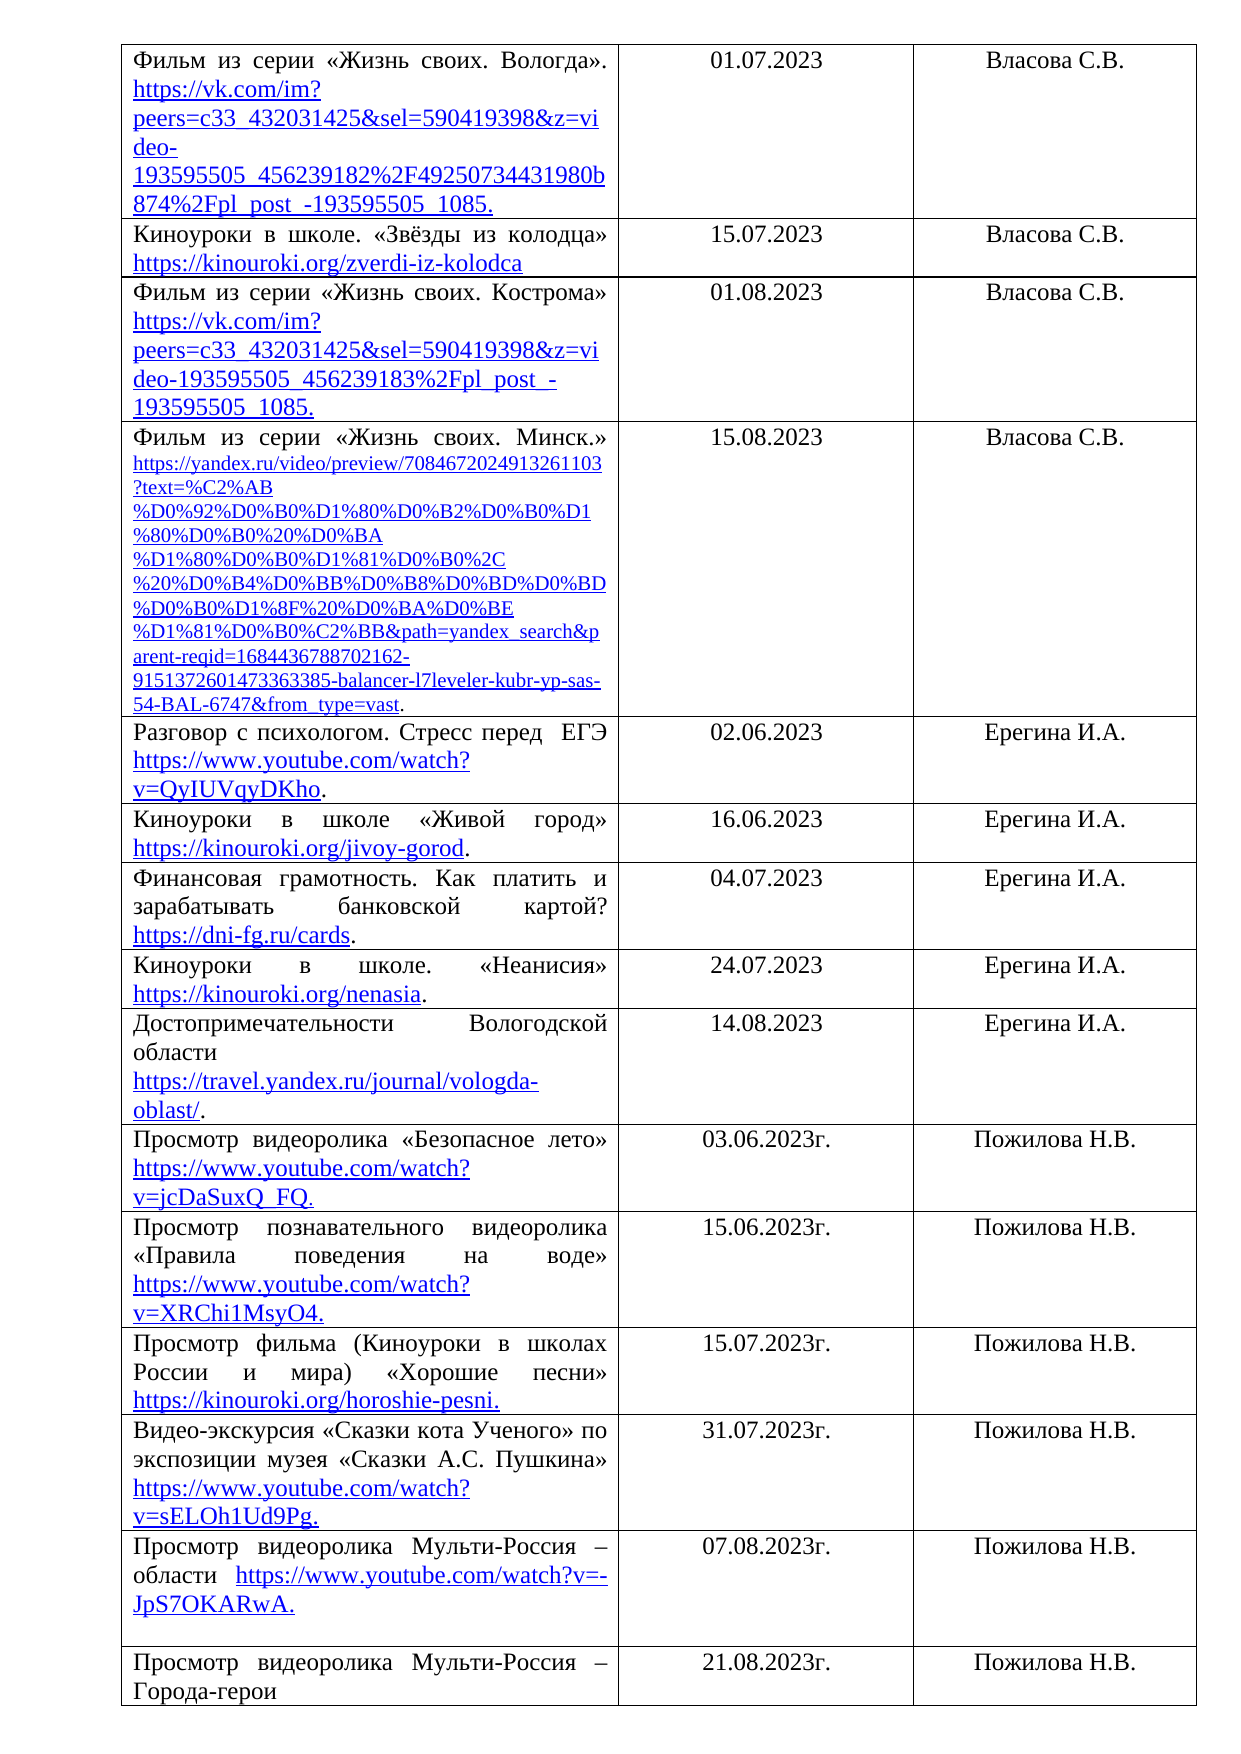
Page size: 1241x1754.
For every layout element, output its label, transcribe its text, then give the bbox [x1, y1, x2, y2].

table_cell 14.08.2023 [619, 1009, 913, 1123]
table_cell 01.08.2023 [619, 278, 913, 421]
table_cell 02.06.2023 [619, 717, 913, 803]
table_cell 21.08.2023г. [619, 1647, 913, 1705]
table_cell Власова С.В. [914, 45, 1196, 218]
table_cell 04.07.2023 [619, 863, 913, 949]
table_cell Просмотр познавательного видеоролика «Правила поведения на воде» https://www.youtube.com/watch?v=XRChi1MsyO4. [122, 1212, 618, 1327]
table_cell 15.07.2023 [619, 219, 913, 276]
table_cell Видео-экскурсия «Сказки кота Ученого» по экспозиции музея «Сказки А.С. Пушкина» https://www.youtube.com/watch?v=sELOh1Ud9Pg. [122, 1415, 618, 1530]
table_cell Просмотр видеоролика «Безопасное лето» https://www.youtube.com/watch?v=jcDaSuxQ_FQ. [122, 1125, 618, 1211]
table_cell Ерегина И.А. [914, 863, 1196, 949]
table_cell 15.07.2023г. [619, 1328, 913, 1414]
table_cell 24.07.2023 [619, 950, 913, 1007]
table_cell 07.08.2023г. [619, 1531, 913, 1646]
table_cell Ерегина И.А. [914, 1009, 1196, 1123]
table_cell Пожилова Н.В. [914, 1328, 1196, 1414]
table_cell Фильм из серии «Жизнь своих. Минск.» https://yandex.ru/video/preview/7084672024913261103?text=%C2%AB%D0%92%D0%B0%D1%80%D0%B2%D0%B0%D1%80%D0%B0%20%D0%BA%D1%80%D0%B0%D1%81%D0%B0%2C%20%D0%B4%D0%BB%D0%B8%D0%BD%D0%BD%D0%B0%D1%8F%20%D0%BA%D0%BE%D1%81%D0%B0%C2%BB&path=yandex_search&parent-reqid=1684436788702162-9151372601473363385-balancer-l7leveler-kubr-yp-sas-54-BAL-6747&from_type=vast. [122, 422, 618, 716]
table_cell Пожилова Н.В. [914, 1531, 1196, 1646]
table_cell 15.08.2023 [619, 422, 913, 716]
table_cell Финансовая грамотность. Как платить и зарабатывать банковской картой? https://dni-fg.ru/cards. [122, 863, 618, 949]
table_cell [122, 1647, 618, 1705]
table_cell Пожилова Н.В. [914, 1125, 1196, 1211]
table_cell 03.06.2023г. [619, 1125, 913, 1211]
table_cell Пожилова Н.В. [914, 1415, 1196, 1530]
table_cell 16.06.2023 [619, 804, 913, 862]
table_cell Власова С.В. [914, 219, 1196, 276]
table_cell Киноуроки в школе «Живой город» https://kinouroki.org/jivoy-gorod. [122, 804, 618, 862]
table_cell 01.07.2023 [619, 45, 913, 218]
table_cell Разговор с психологом. Стресс перед ЕГЭ https://www.youtube.com/watch?v=QyIUVqyDKho. [122, 717, 618, 803]
table_cell Достопримечательности Вологодской области https://travel.yandex.ru/journal/vologda-oblast/. [122, 1009, 618, 1123]
table_cell Просмотр видеоролика Мульти-Россия – области https://www.youtube.com/watch?v=-JpS7OKARwA. [122, 1531, 618, 1646]
table_cell Пожилова Н.В. [914, 1212, 1196, 1327]
table_cell Власова С.В. [914, 278, 1196, 421]
table_cell Ерегина И.А. [914, 950, 1196, 1007]
table_cell Ерегина И.А. [914, 717, 1196, 803]
table_cell Фильм из серии «Жизнь своих. Вологда». https://vk.com/im?peers=c33_432031425&sel=590419398&z=video-193595505_456239182%2F49250734431980b874%2Fpl_post_-193595505_1085. [122, 45, 618, 218]
table_cell Просмотр фильма (Киноуроки в школах России и мира) «Хорошие песни» https://kinouroki.org/horoshie-pesni. [122, 1328, 618, 1414]
table_cell Пожилова Н.В. [914, 1647, 1196, 1705]
table_cell 31.07.2023г. [619, 1415, 913, 1530]
table_cell Киноуроки в школе. «Неанисия» https://kinouroki.org/nenasia. [122, 950, 618, 1007]
table_cell Киноуроки в школе. «Звёзды из колодца» https://kinouroki.org/zverdi-iz-kolodca [122, 219, 618, 276]
table_cell Ерегина И.А. [914, 804, 1196, 862]
table_cell Фильм из серии «Жизнь своих. Кострома» https://vk.com/im?peers=c33_432031425&sel=590419398&z=video-193595505_456239183%2Fpl_post_-193595505_1085. [122, 278, 618, 421]
table_cell 15.06.2023г. [619, 1212, 913, 1327]
table_cell Власова С.В. [914, 422, 1196, 716]
